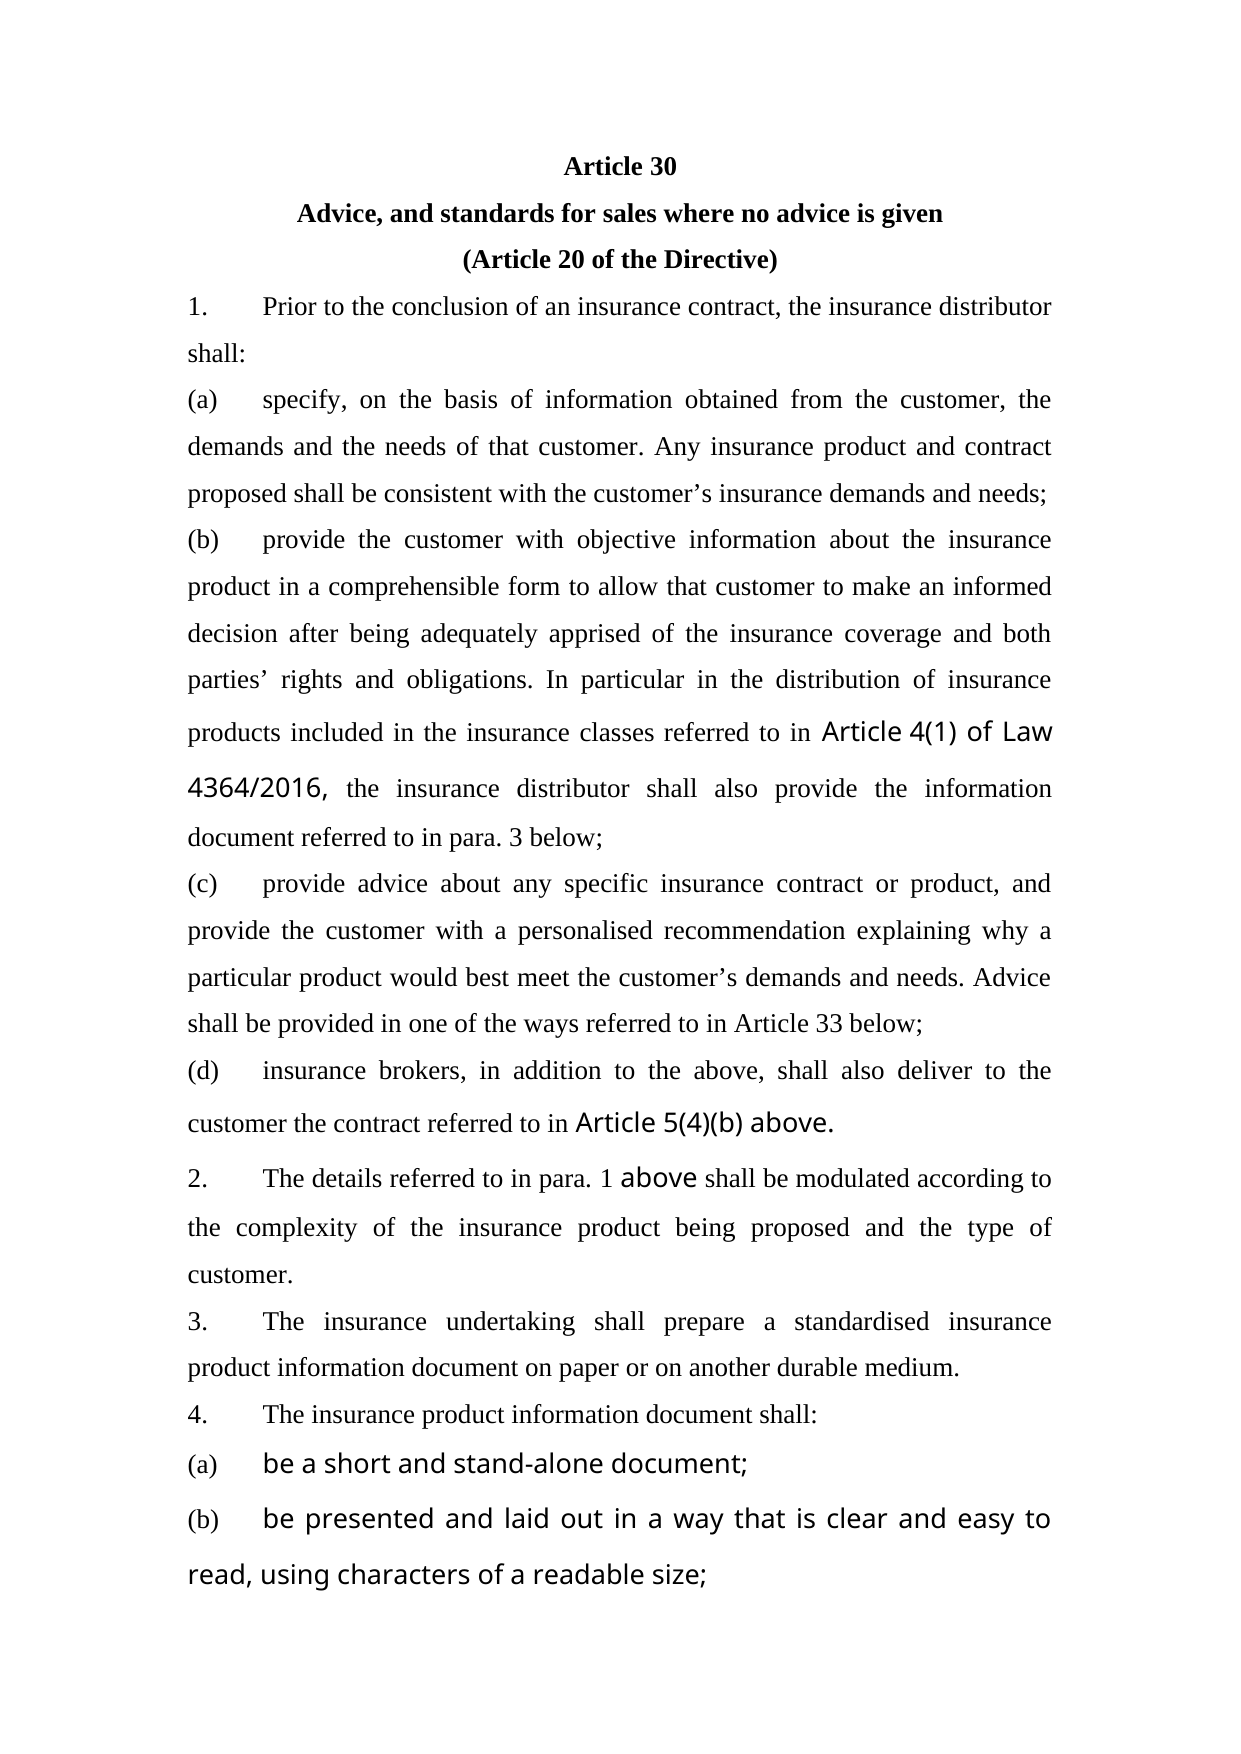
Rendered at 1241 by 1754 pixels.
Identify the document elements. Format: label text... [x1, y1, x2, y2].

text (b) be presented and laid out in a way that is clear and easy to read, using characters of a readable size; [187, 1500, 1053, 1592]
text Article 30 [187, 150, 1053, 181]
text (d) insurance brokers, in addition to the above, shall also deliver to the customer the contract referred to in Article 5(4)(b) above. [187, 1054, 1053, 1140]
text 1. Prior to the conclusion of an insurance contract, the insurance distributor shall: [187, 290, 1053, 368]
text (a) specify, on the basis of information obtained from the customer, the demands and the needs of that customer. Any insurance product and contract proposed shall be consistent with the customer’s insurance demands and needs; [187, 383, 1053, 508]
text 2. The details referred to in para. 1 above shall be modulated according to the complexity of the insurance product being proposed and the type of customer. [187, 1159, 1053, 1289]
text (c) provide advice about any specific insurance contract or product, and provide the customer with a personalised recommendation explaining why a particular product would best meet the customer’s demands and needs. Advice shall be provided in one of the ways referred to in Article 33 below; [187, 867, 1053, 1038]
text 3. The insurance undertaking shall prepare a standardised insurance product information document on paper or on another durable medium. [187, 1304, 1053, 1382]
text 4. The insurance product information document shall: [187, 1398, 1053, 1429]
text Advice, and standards for sales where no advice is given [187, 197, 1053, 228]
text (b) provide the customer with objective information about the insurance product in a comprehensible form to allow that customer to make an informed decision after being adequately apprised of the insurance coverage and both parties’ rights and obligations. In particular in the distribution of insurance products included in the insurance classes referred to in Article 4(1) of Law 4364/2016, the insurance distributor shall also provide the information document referred to in para. 3 below; [187, 523, 1053, 852]
text (a) be a short and stand-alone document; [187, 1444, 1053, 1481]
text (Article 20 of the Directive) [187, 243, 1053, 274]
